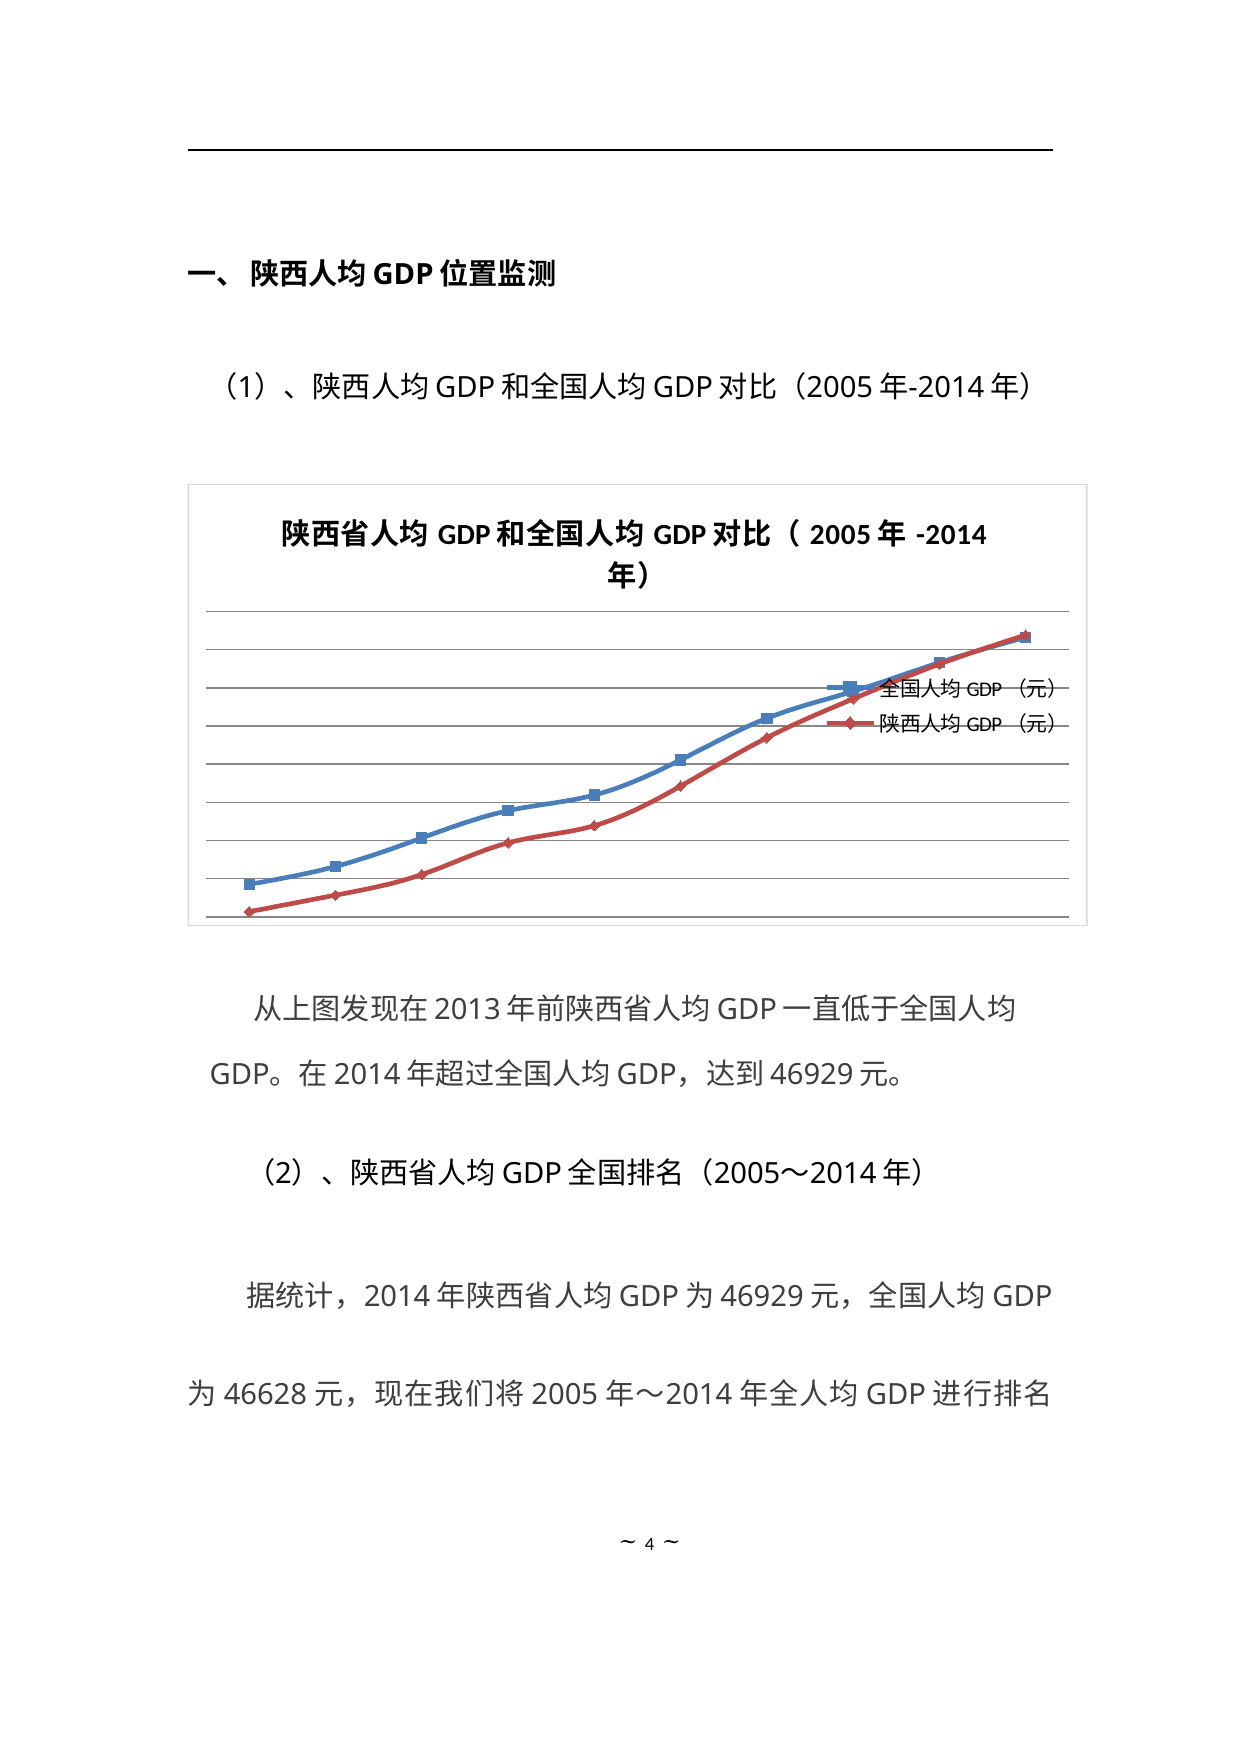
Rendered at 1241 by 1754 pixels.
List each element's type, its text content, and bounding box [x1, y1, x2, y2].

subtitle （1）、陕西人均GDP和全国人均GDP对比（2005年-2014年） [208, 352, 1053, 417]
subtitle 陕西人均GDP位置监测 [187, 239, 1053, 304]
text 从上图发现在2013年前陕西省人均GDP一直低于全国人均GDP。在2014年超过全国人均GDP，达到46929元。 [209, 974, 1053, 1104]
subtitle （2）、陕西省人均GDP全国排名（2005～2014年） [187, 1139, 1053, 1204]
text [187, 1262, 1053, 1424]
